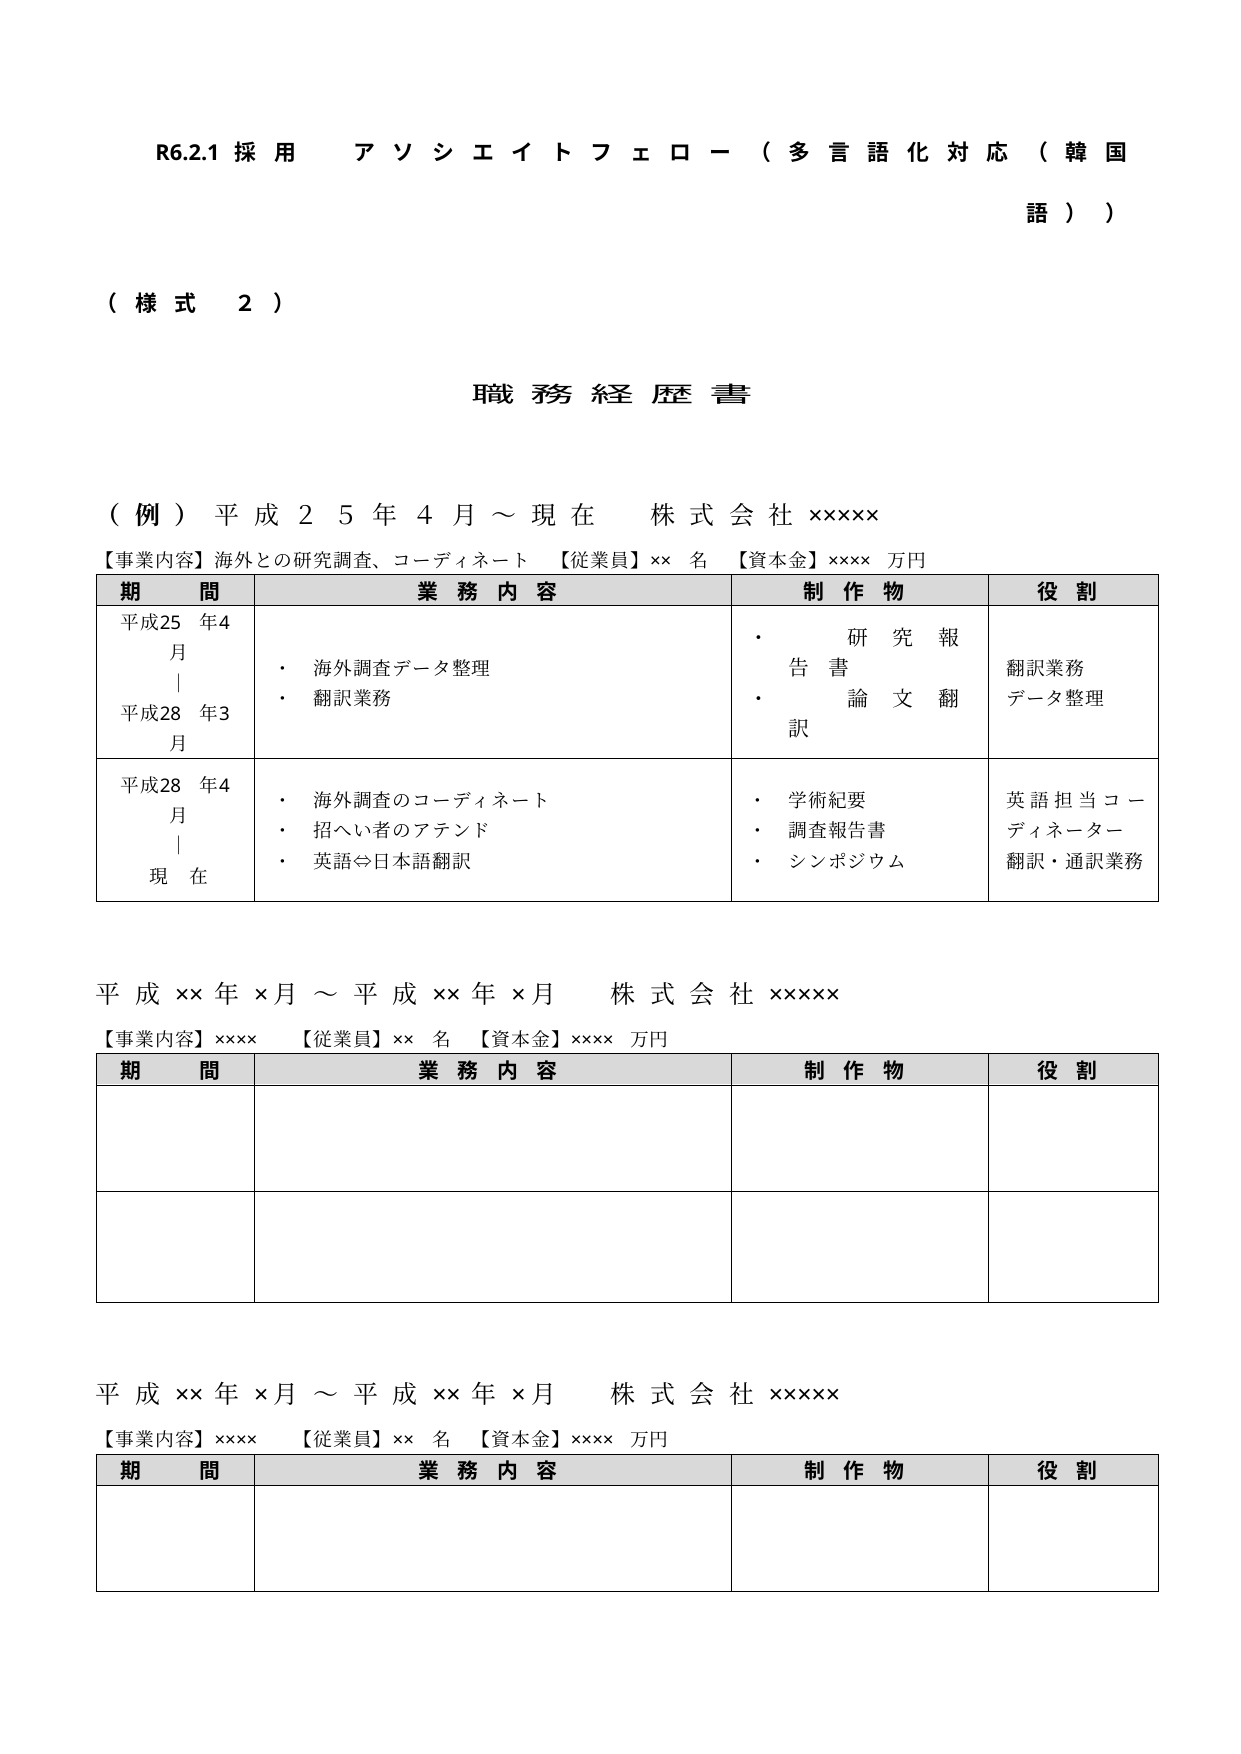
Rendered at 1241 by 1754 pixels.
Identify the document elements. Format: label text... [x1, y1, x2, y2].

table_cell [255, 1086, 731, 1191]
table_cell [97, 1086, 254, 1191]
table_cell 学術紀要 調査報告書 シンポジウム [732, 759, 988, 901]
table_header 期 間 [97, 575, 254, 605]
text 平成××年×月～平成××年×月 株式会社××××× [96, 1363, 1144, 1423]
table_header 期 間 [97, 1455, 254, 1485]
table_cell [255, 1486, 731, 1591]
table_cell [255, 1192, 731, 1302]
table_cell [732, 1486, 988, 1591]
text （例）平成２５年４月～現在 株式会社××××× [96, 483, 1144, 544]
table_cell 英語担当コーディネーター 翻訳・通訳業務 [989, 759, 1158, 901]
table_cell [732, 1192, 988, 1302]
text 平成××年×月～平成××年×月 株式会社××××× [96, 963, 1144, 1023]
text 職務経歴書 [96, 363, 1144, 423]
table_cell [97, 1192, 254, 1302]
table_cell 海外調査のコーディネート 招へい者のアテンド 英語⇔日本語翻訳 [255, 759, 731, 901]
text 【事業内容】×××× 【従業員】××名 【資本金】××××万円 [96, 1423, 1144, 1454]
table_cell [97, 1486, 254, 1591]
table_header 制作物 [732, 1054, 988, 1084]
table_header 期 間 [97, 1054, 254, 1084]
table_header 業務内容 [255, 575, 731, 605]
table_header 役割 [989, 1455, 1158, 1485]
table_header 制作物 [732, 575, 988, 605]
table_cell [989, 1086, 1158, 1191]
table_cell 平成28年4月 ｜ 現 在 [97, 759, 254, 901]
table_cell [732, 1086, 988, 1191]
table_cell 海外調査データ整理 翻訳業務 [255, 606, 731, 757]
table_cell 翻訳業務 データ整理 [989, 606, 1158, 757]
table_header 制作物 [732, 1455, 988, 1485]
table_header 業務内容 [255, 1054, 731, 1084]
table_header 役割 [989, 575, 1158, 605]
text （様式 ２） [96, 272, 1144, 332]
table_cell 研究報告書 論文翻訳 [732, 606, 988, 757]
table_cell [989, 1486, 1158, 1591]
text R6.2.1採用 アソシエイトフェロー（多言語化対応（韓国語）） [96, 121, 1144, 242]
text 【事業内容】海外との研究調査、コーディネート 【従業員】××名 【資本金】××××万円 [96, 544, 1144, 574]
table_header 業務内容 [255, 1455, 731, 1485]
table_cell 平成25年4月 ｜ 平成28年3月 [97, 606, 254, 757]
table_cell [989, 1192, 1158, 1302]
text 【事業内容】×××× 【従業員】××名 【資本金】××××万円 [96, 1023, 1144, 1053]
table_header 役割 [989, 1054, 1158, 1084]
